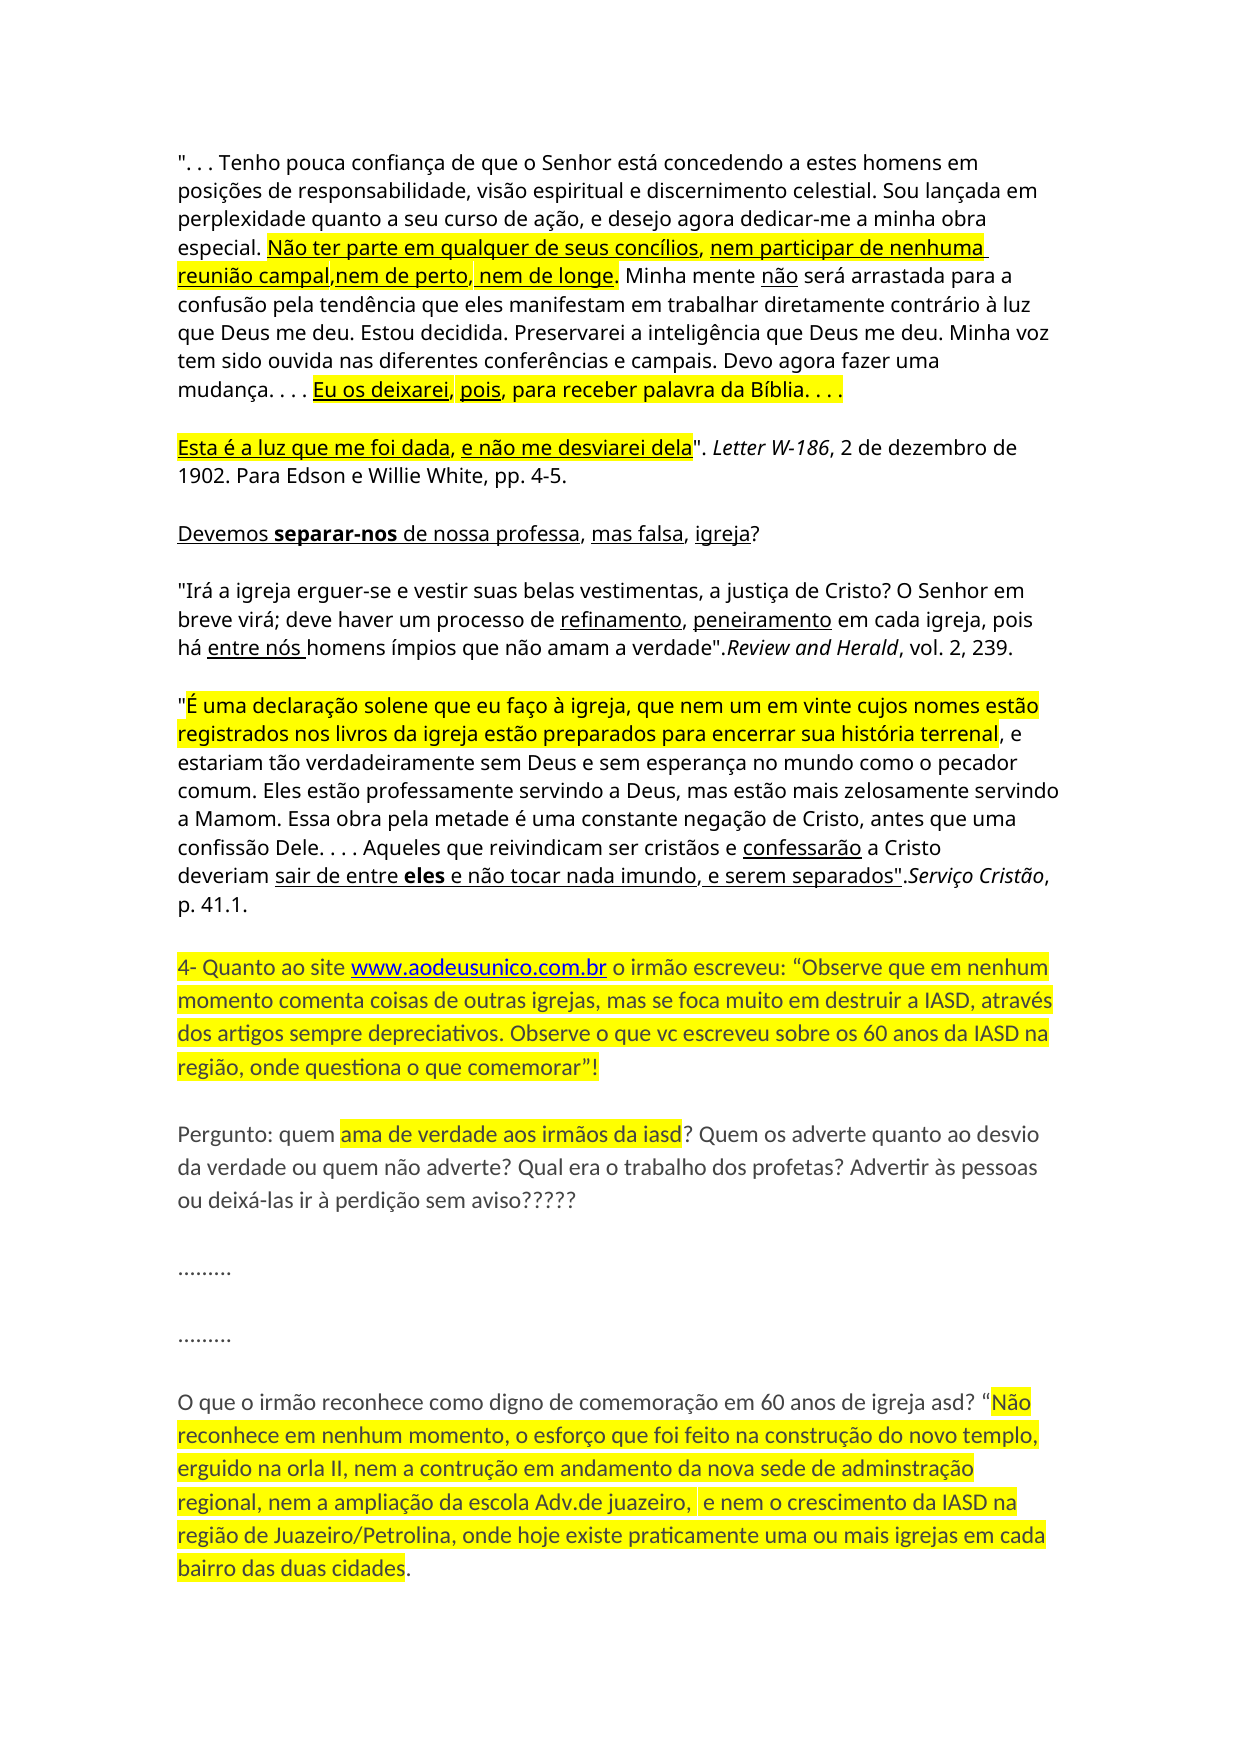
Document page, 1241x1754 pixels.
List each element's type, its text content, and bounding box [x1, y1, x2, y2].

text Esta é a luz que me foi dada, e não me desviarei dela". Letter W-186, 2 de dezembro de 1902. Para Edson e Willie White, pp. 4-5. [177, 433, 1063, 489]
text ......... [177, 1315, 1063, 1349]
text Devemos separar-nos de nossa professa, mas falsa, igreja? [177, 519, 1063, 547]
text ......... [177, 1248, 1063, 1282]
text 4- Quanto ao site www.aodeusunico.com.br o irmão escreveu: “Observe que em nenhum momento comenta coisas de outras igrejas, mas se foca muito em destruir a IASD, através dos artigos sempre depreciativos. Observe o que vc escreveu sobre os 60 anos da IASD na região, onde questiona o que comemorar”! [177, 947, 1063, 1081]
text Pergunto: quem ama de verdade aos irmãos da iasd? Quem os adverte quanto ao desvio da verdade ou quem não adverte? Qual era o trabalho dos profetas? Advertir às pessoas ou deixá-las ir à perdição sem aviso????? [177, 1114, 1063, 1214]
text O que o irmão reconhece como digno de comemoração em 60 anos de igreja asd? “Não reconhece em nenhum momento, o esforço que foi feito na construção do novo templo, erguido na orla II, nem a contrução em andamento da nova sede de adminstração regional, nem a ampliação da escola Adv.de juazeiro, e nem o crescimento da IASD na região de Juazeiro/Petrolina, onde hoje existe praticamente uma ou mais igrejas em cada bairro das duas cidades. [177, 1382, 1063, 1582]
text ". . . Tenho pouca confiança de que o Senhor está concedendo a estes homens em posições de responsabilidade, visão espiritual e discernimento celestial. Sou lançada em perplexidade quanto a seu curso de ação, e desejo agora dedicar-me a minha obra especial. Não ter parte em qualquer de seus concílios, nem participar de nenhuma reunião campal,nem de perto, nem de longe. Minha mente não será arrastada para a confusão pela tendência que eles manifestam em trabalhar diretamente contrário à luz que Deus me deu. Estou decidida. Preservarei a inteligência que Deus me deu. Minha voz tem sido ouvida nas diferentes conferências e campais. Devo agora fazer uma mudança. . . . Eu os deixarei, pois, para receber palavra da Bíblia. . . . [177, 148, 1063, 403]
text "Irá a igreja erguer-se e vestir suas belas vestimentas, a justiça de Cristo? O Senhor em breve virá; deve haver um processo de refinamento, peneiramento em cada igreja, pois há entre nós homens ímpios que não amam a verdade".Review and Herald, vol. 2, 239. [177, 576, 1063, 662]
text "É uma declaração solene que eu faço à igreja, que nem um em vinte cujos nomes estão registrados nos livros da igreja estão preparados para encerrar sua história terrenal, e estariam tão verdadeiramente sem Deus e sem esperança no mundo como o pecador comum. Eles estão professamente servindo a Deus, mas estão mais zelosamente servindo a Mamom. Essa obra pela metade é uma constante negação de Cristo, antes que uma confissão Dele. . . . Aqueles que reivindicam ser cristãos e confessarão a Cristo deveriam sair de entre eles e não tocar nada imundo, e serem separados".Serviço Cristão, p. 41.1. [177, 691, 1063, 918]
